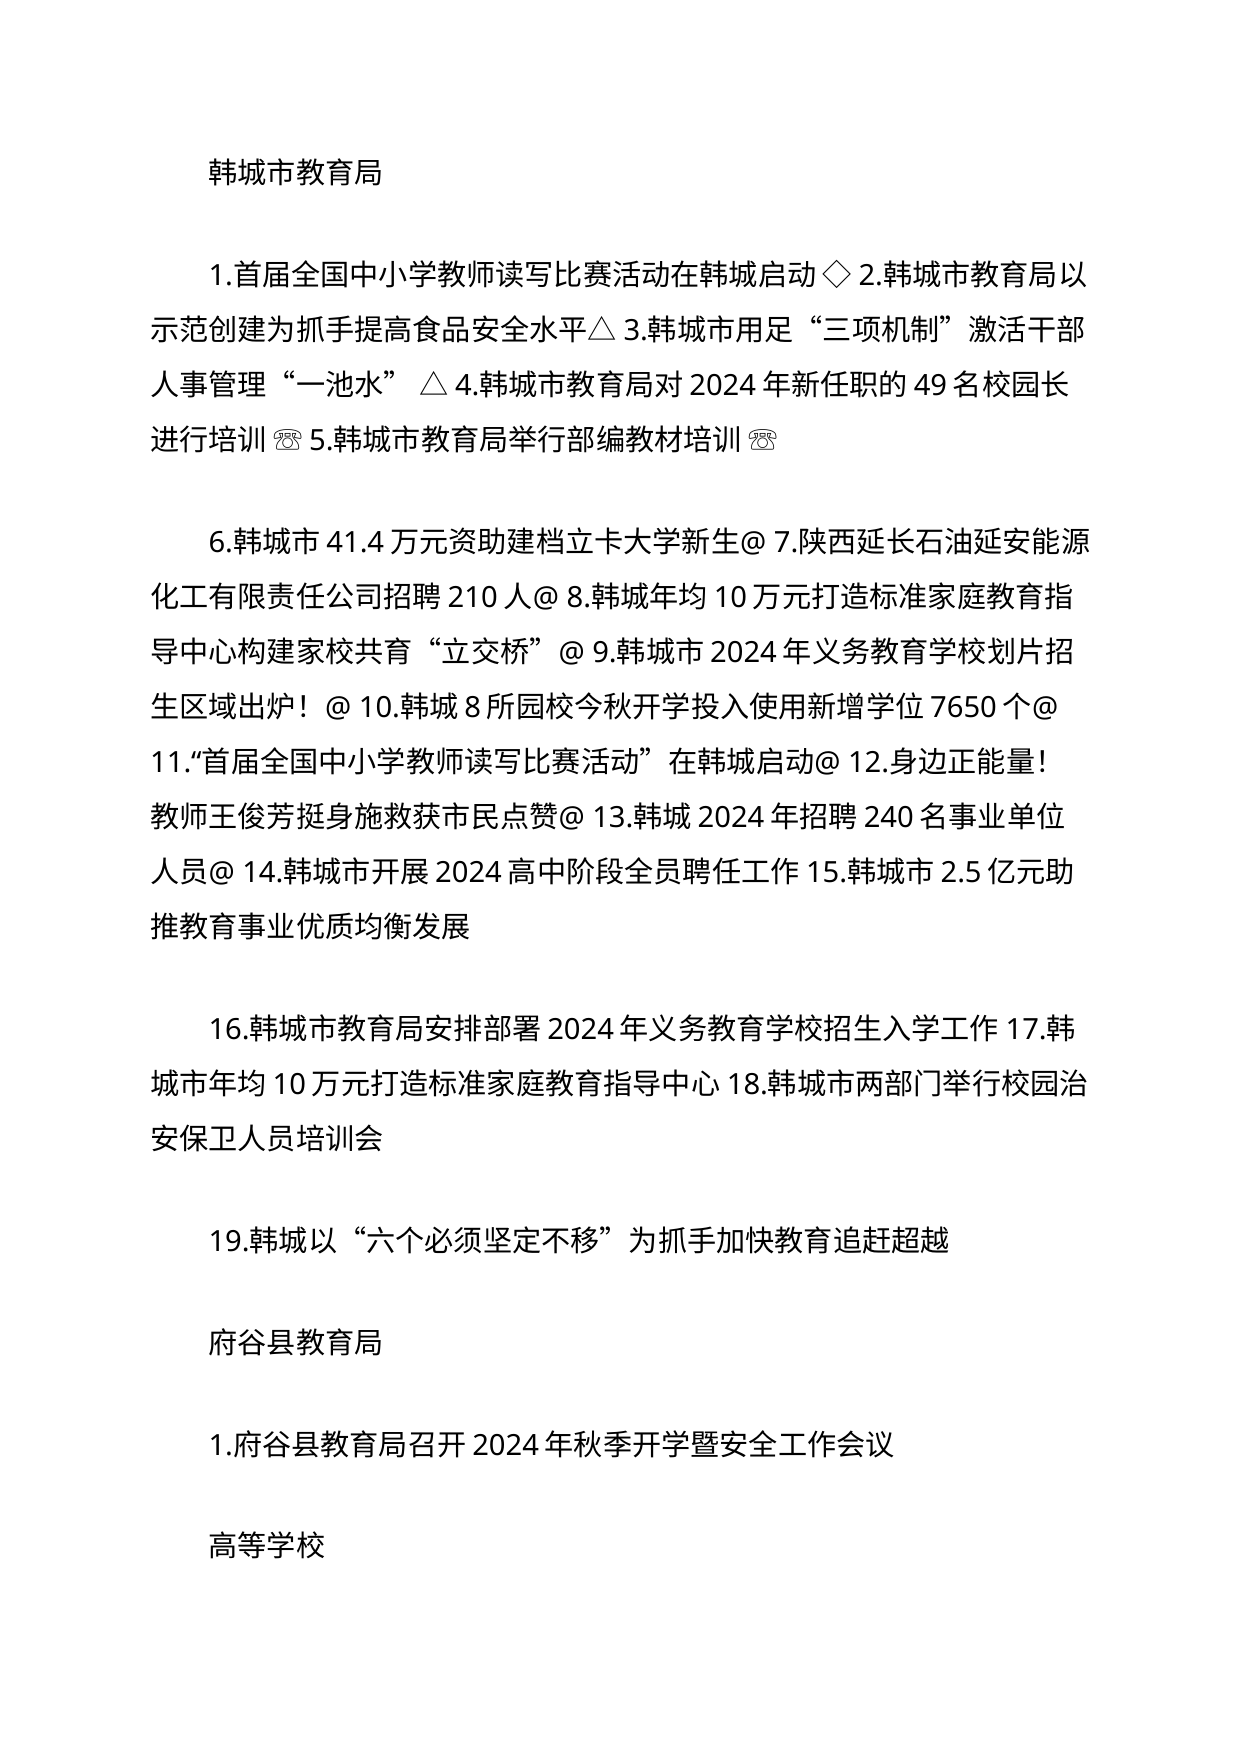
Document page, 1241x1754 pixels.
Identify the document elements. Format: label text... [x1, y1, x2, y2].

text 高等学校 [150, 1523, 1090, 1565]
text 韩城市教育局 [150, 150, 1090, 192]
text 16.韩城市教育局安排部署2024年义务教育学校招生入学工作 17.韩城市年均10万元打造标准家庭教育指导中心 18.韩城市两部门举行校园治安保卫人员培训会 [150, 1006, 1090, 1158]
text 19.韩城以“六个必须坚定不移”为抓手加快教育追赶超越 [150, 1217, 1090, 1260]
text 府谷县教育局 [150, 1319, 1090, 1362]
text 1.首届全国中小学教师读写比赛活动在韩城启动 ◇ 2.韩城市教育局以示范创建为抓手提高食品安全水平△ 3.韩城市用足“三项机制”激活干部人事管理“一池水” △ 4.韩城市教育局对2024年新任职的49名校园长进行培训 ☏ 5.韩城市教育局举行部编教材培训 ☏ [150, 252, 1090, 459]
text 1.府谷县教育局召开2024年秋季开学暨安全工作会议 [150, 1421, 1090, 1463]
text 6.韩城市41.4万元资助建档立卡大学新生@ 7.陕西延长石油延安能源化工有限责任公司招聘210人@ 8.韩城年均10万元打造标准家庭教育指导中心构建家校共育“立交桥”@ 9.韩城市2024年义务教育学校划片招生区域出炉！@ 10.韩城8所园校今秋开学投入使用新增学位7650个@ 11.“首届全国中小学教师读写比赛活动”在韩城启动@ 12.身边正能量！教师王俊芳挺身施救获市民点赞@ 13.韩城2024年招聘240名事业单位人员@ 14.韩城市开展2024高中阶段全员聘任工作 15.韩城市2.5亿元助推教育事业优质均衡发展 [150, 519, 1090, 946]
